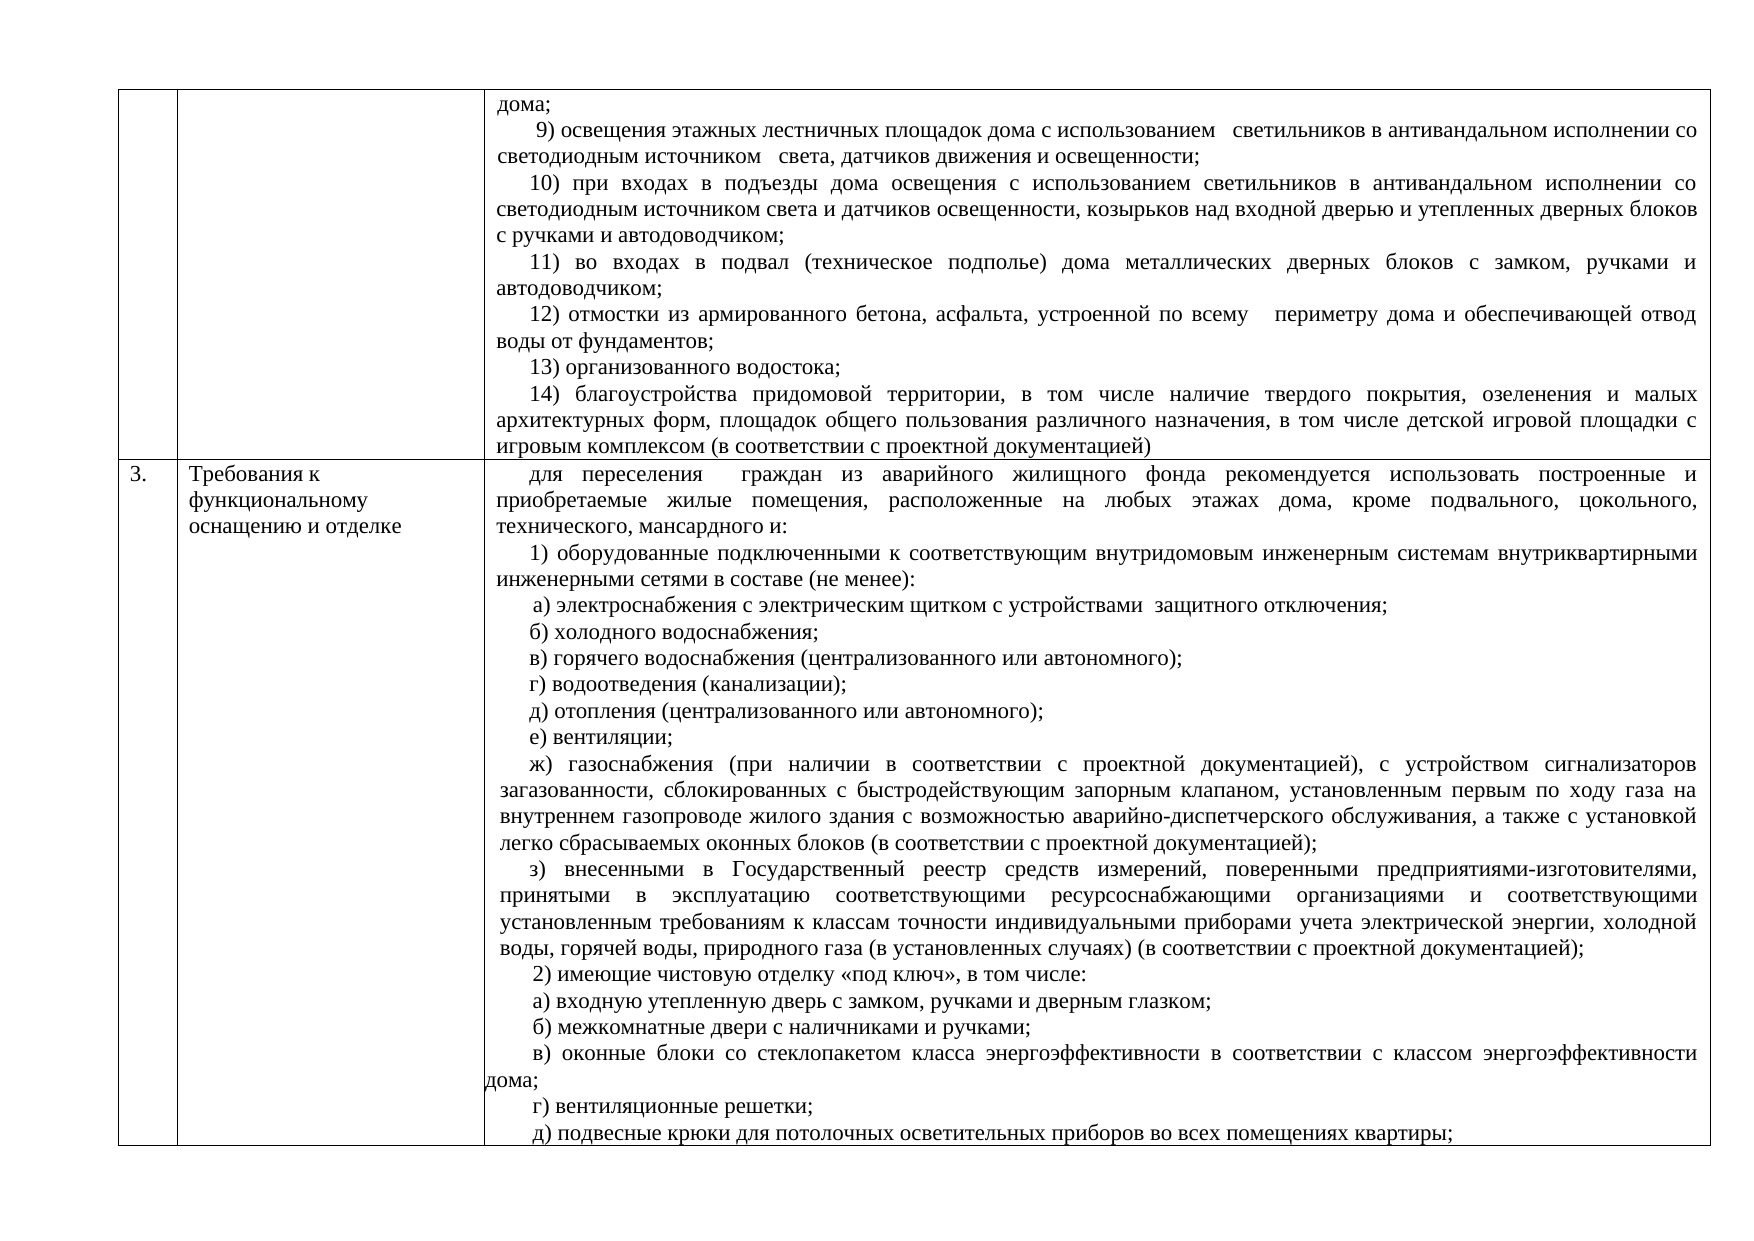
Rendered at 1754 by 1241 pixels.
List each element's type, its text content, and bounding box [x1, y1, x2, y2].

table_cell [178, 460, 484, 1145]
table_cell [485, 460, 1710, 1145]
table_cell 3. [119, 460, 177, 1145]
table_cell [485, 90, 1710, 459]
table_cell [178, 90, 484, 459]
table_cell 2. [119, 90, 177, 459]
